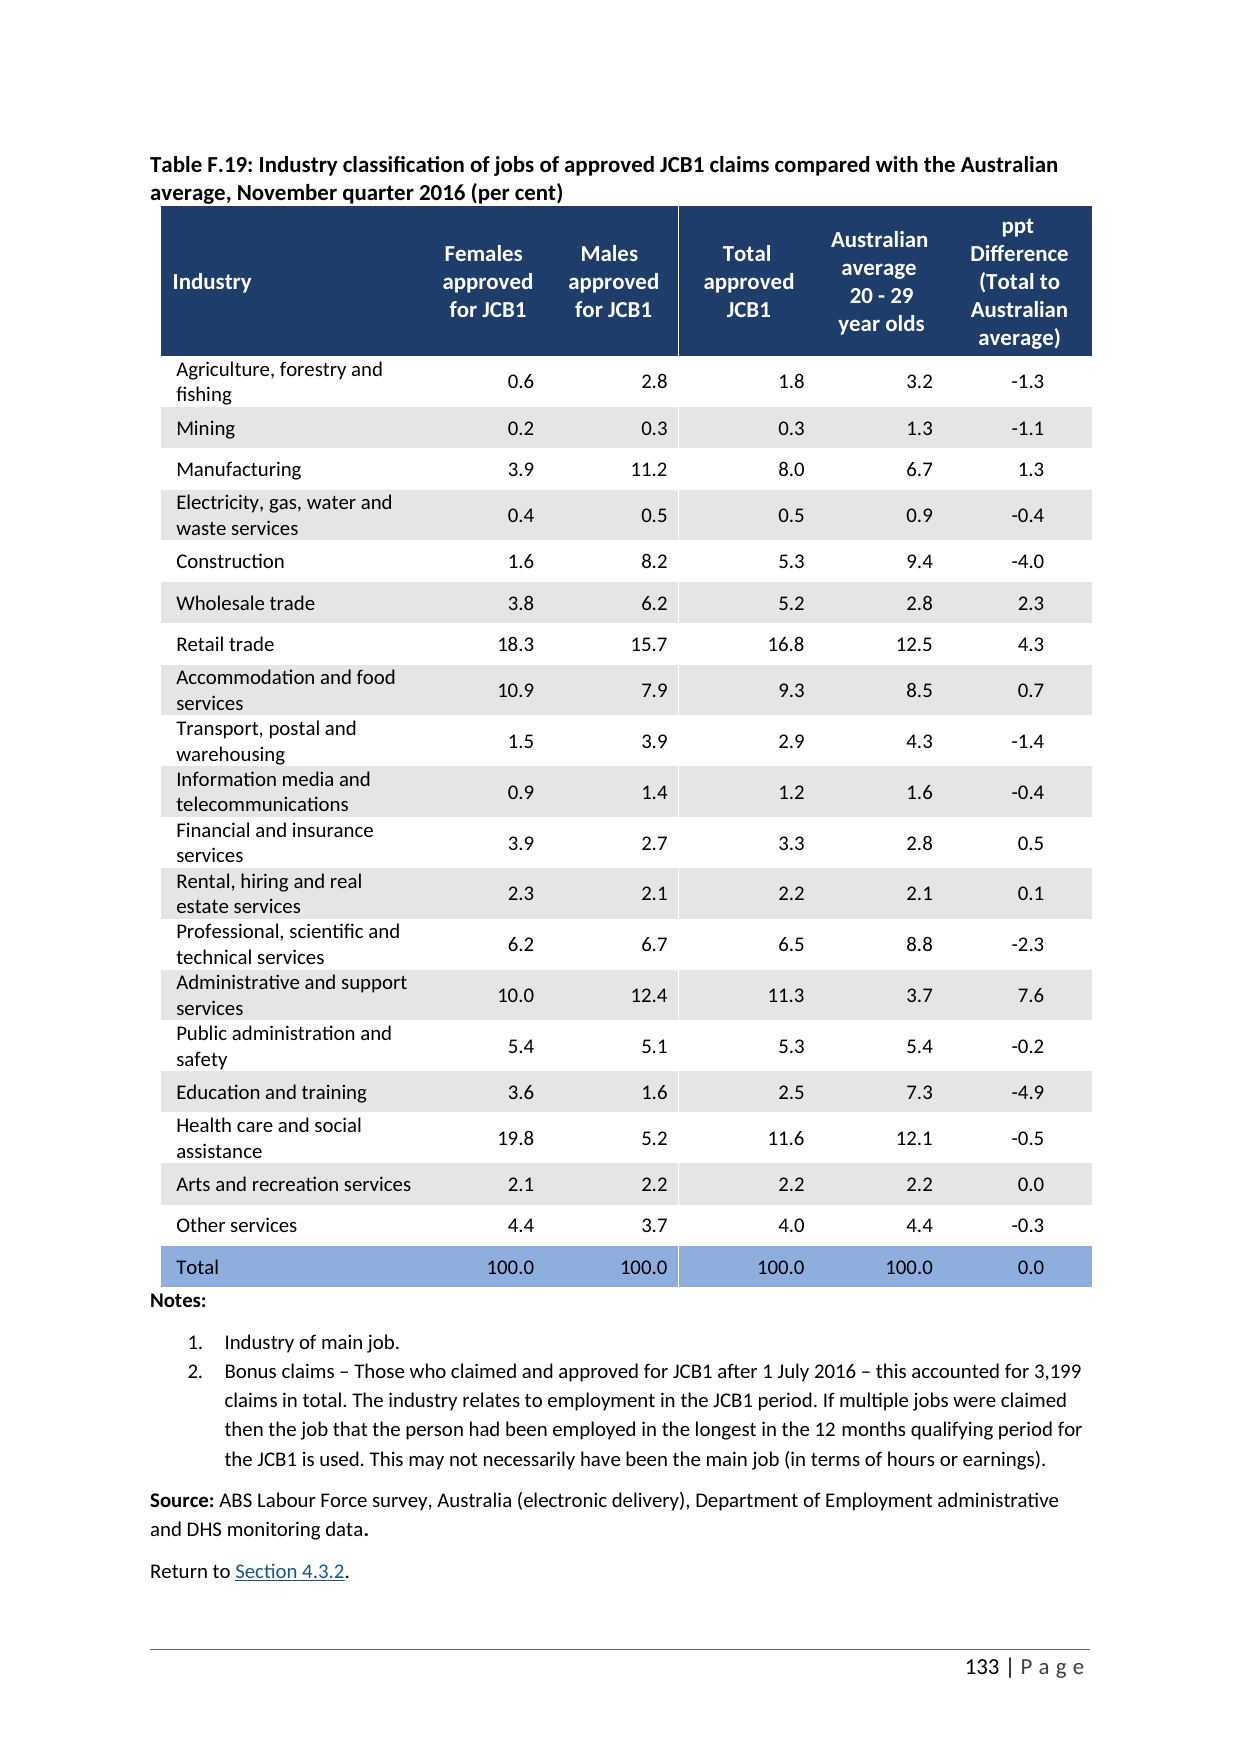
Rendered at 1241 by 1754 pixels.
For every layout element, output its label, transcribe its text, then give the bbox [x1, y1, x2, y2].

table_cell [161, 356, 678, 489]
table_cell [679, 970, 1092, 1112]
text Table F.19: Industry classification of jobs of approved JCB1 claims compared with the Australian average, November quarter 2016 (per cent) [150, 150, 1090, 206]
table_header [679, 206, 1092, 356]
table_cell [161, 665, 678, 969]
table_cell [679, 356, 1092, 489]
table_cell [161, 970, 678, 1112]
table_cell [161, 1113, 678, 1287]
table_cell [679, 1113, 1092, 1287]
list Industry of main job. [187, 1329, 1090, 1354]
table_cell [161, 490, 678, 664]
text Return to Section 4.3.2. [150, 1558, 1090, 1584]
text Notes: [150, 1287, 1090, 1313]
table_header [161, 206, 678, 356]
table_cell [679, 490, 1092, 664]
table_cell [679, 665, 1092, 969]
text Source: ABS Labour Force survey, Australia (electronic delivery), Department of Employment administrative and DHS monitoring data. [150, 1487, 1090, 1542]
list Bonus claims – Those who claimed and approved for JCB1 after 1 July 2016 – this accounted for 3,199 claims in total. The industry relates to employment in the JCB1 period. If multiple jobs were claimed then the job that the person had been employed in the longest in the 12 months qualifying period for the JCB1 is used. This may not necessarily have been the main job (in terms of hours or earnings). [187, 1358, 1090, 1471]
